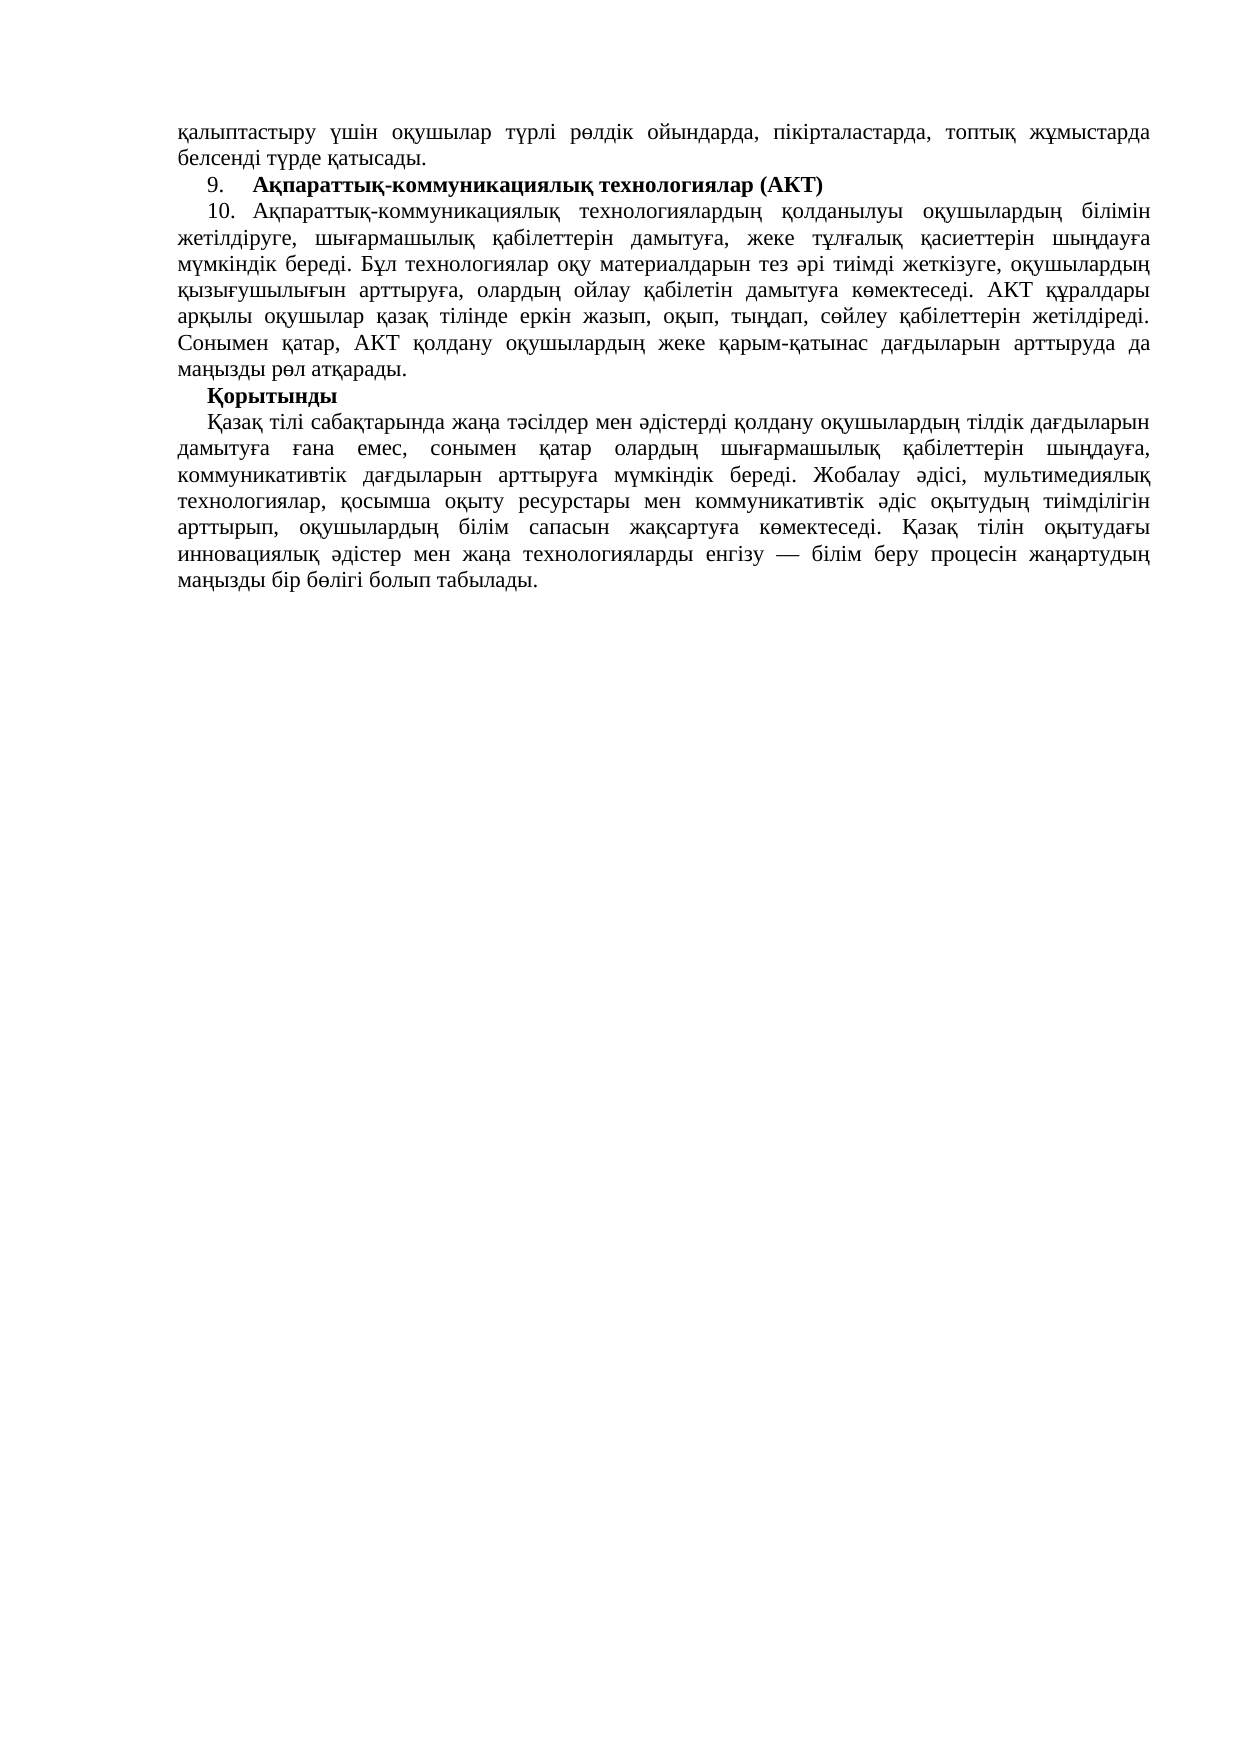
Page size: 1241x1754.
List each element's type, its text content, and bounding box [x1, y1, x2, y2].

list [177, 118, 1152, 171]
list Ақпараттық-коммуникациялық технологиялардың қолданылуы оқушылардың білімін жетілдіруге, шығармашылық қабілеттерін дамытуға, жеке тұлғалық қасиеттерін шыңдауға мүмкіндік береді. Бұл технологиялар оқу материалдарын тез әрі тиімді жеткізуге, оқушылардың қызығушылығын арттыруға, олардың ойлау қабілетін дамытуға көмектеседі. АКТ құралдары арқылы оқушылар қазақ тілінде еркін жазып, оқып, тыңдап, сөйлеу қабілеттерін жетілдіреді. Сонымен қатар, АКТ қолдану оқушылардың жеке қарым-қатынас дағдыларын арттыруда да маңызды рөл атқарады. [177, 197, 1152, 382]
text Қорытынды [177, 382, 1152, 408]
list Ақпараттық-коммуникациялық технологиялар (АКТ) [177, 171, 1152, 197]
text Қазақ тілі сабақтарында жаңа тәсілдер мен әдістерді қолдану оқушылардың тілдік дағдыларын дамытуға ғана емес, сонымен қатар олардың шығармашылық қабілеттерін шыңдауға, коммуникативтік дағдыларын арттыруға мүмкіндік береді. Жобалау әдісі, мультимедиялық технологиялар, қосымша оқыту ресурстары мен коммуникативтік әдіс оқытудың тиімділігін арттырып, оқушылардың білім сапасын жақсартуға көмектеседі. Қазақ тілін оқытудағы инновациялық әдістер мен жаңа технологияларды енгізу — білім беру процесін жаңартудың маңызды бір бөлігі болып табылады. [177, 408, 1152, 592]
